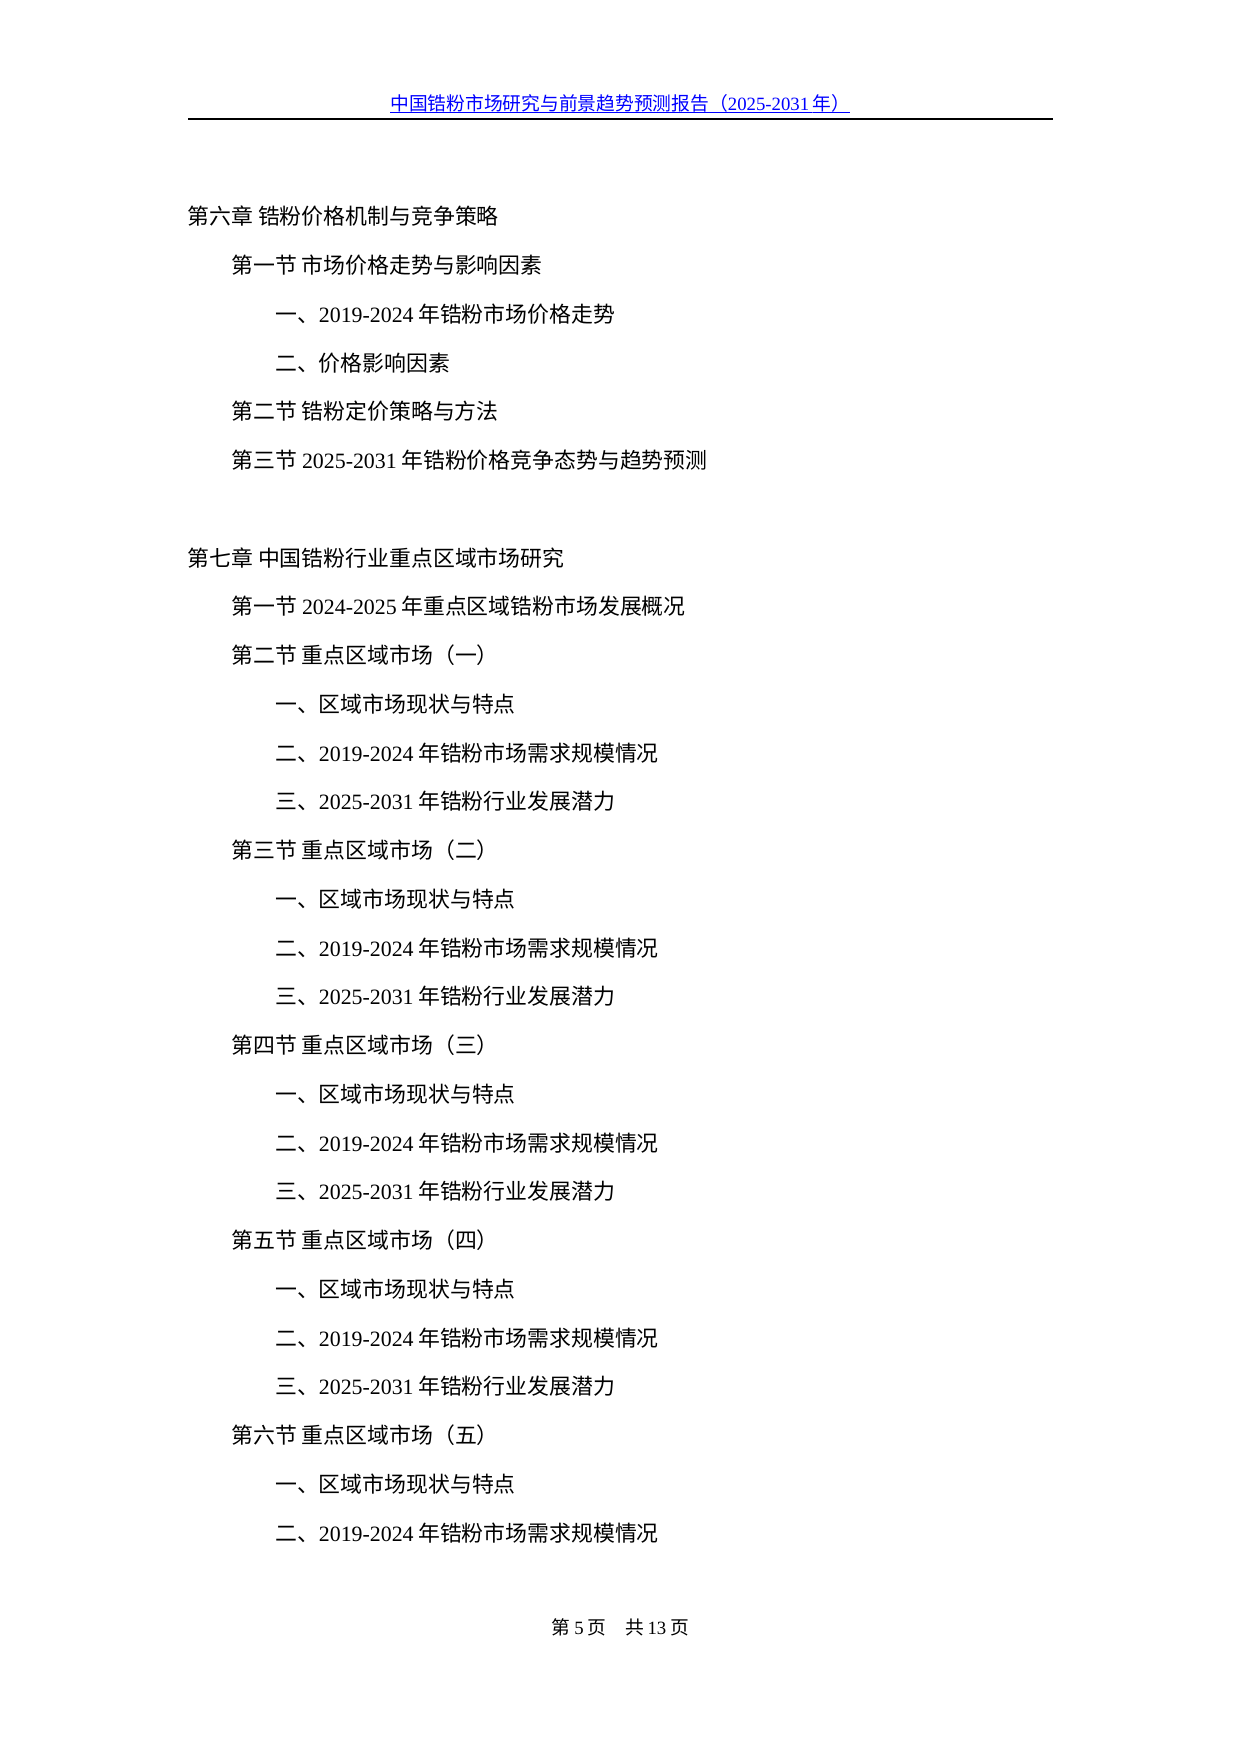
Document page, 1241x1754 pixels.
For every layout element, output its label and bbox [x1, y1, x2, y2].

text [187, 150, 1053, 1548]
